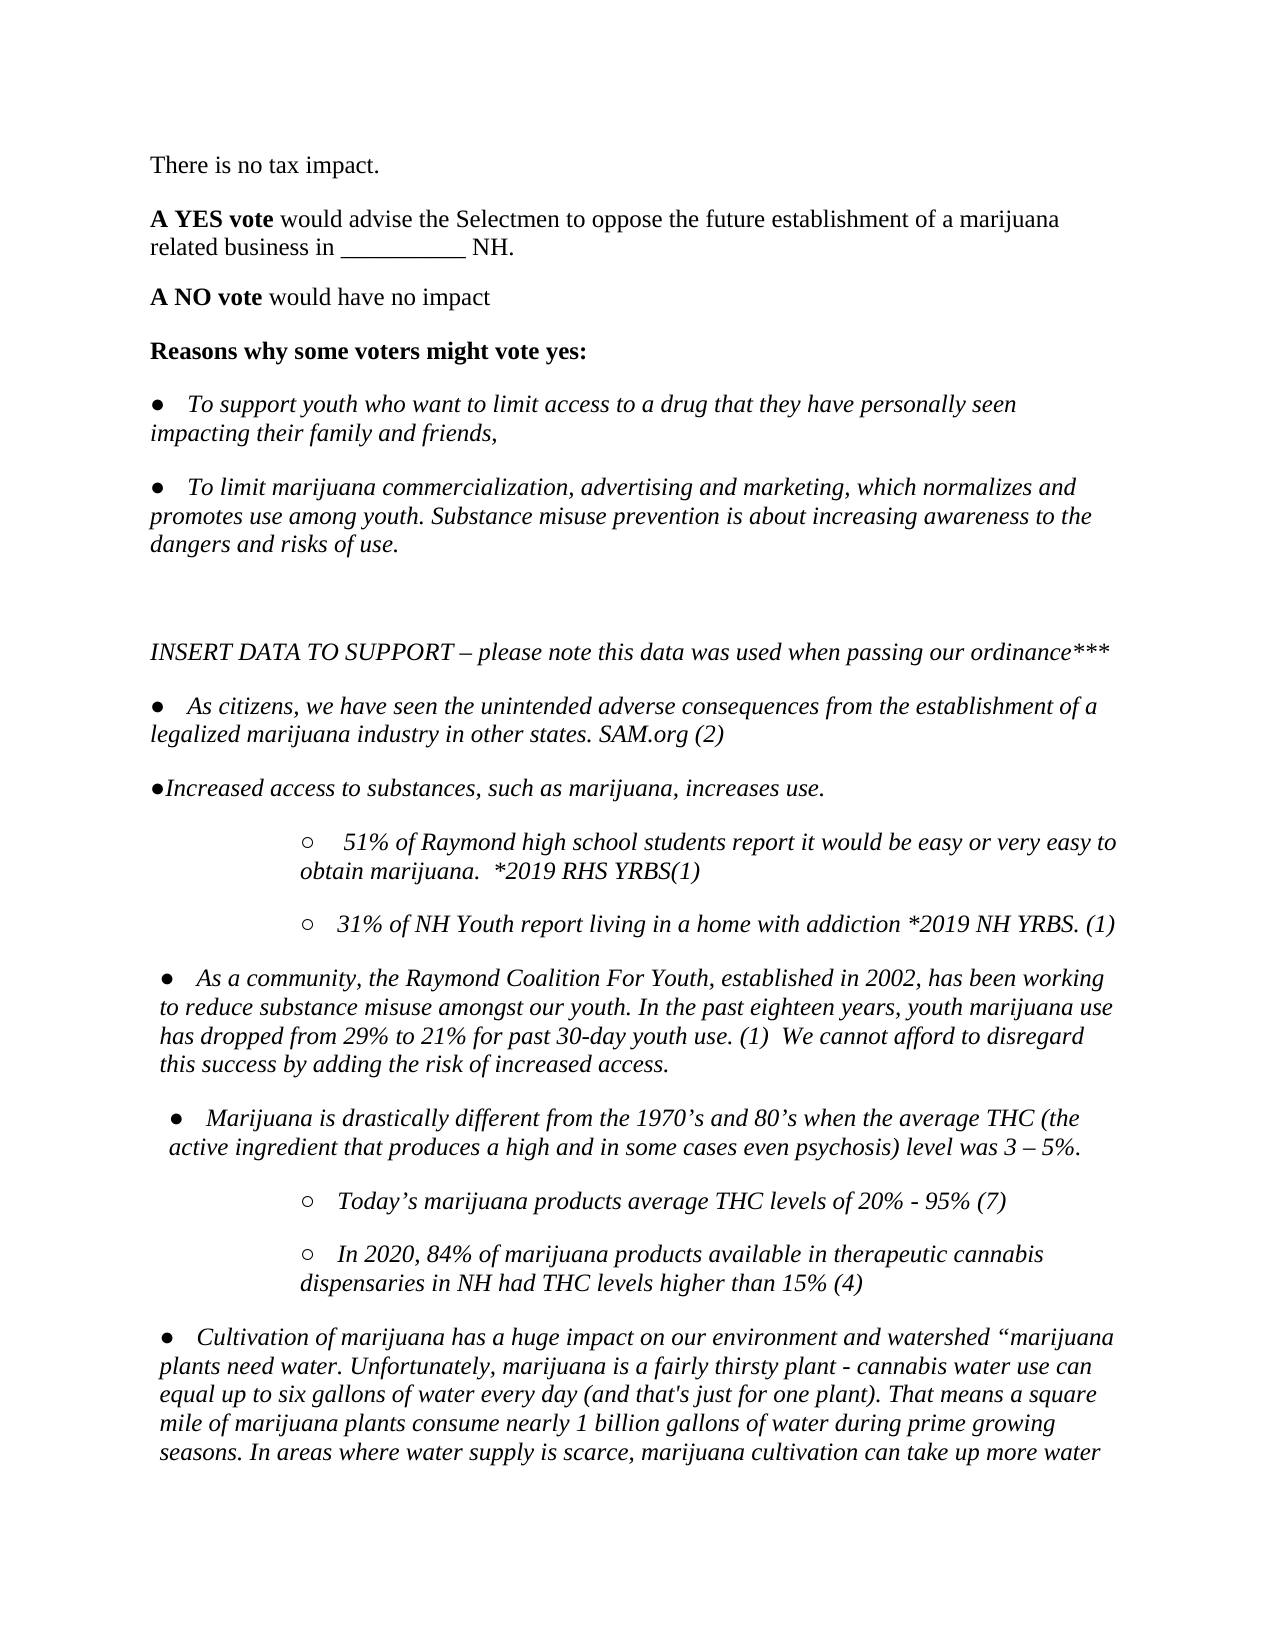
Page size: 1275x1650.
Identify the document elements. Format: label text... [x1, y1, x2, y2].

text There is no tax impact. [150, 150, 1125, 179]
text ○ 51% of Raymond high school students report it would be easy or very easy to obtain marijuana. *2019 RHS YRBS(1) [300, 827, 1125, 884]
text Reasons why some voters might vote yes: [150, 336, 1125, 364]
text ○ 31% of NH Youth report living in a home with addiction *2019 NH YRBS. (1) [300, 909, 1125, 938]
text ● To limit marijuana commercialization, advertising and marketing, which normalizes and promotes use among youth. Substance misuse prevention is about increasing awareness to the dangers and risks of use. [150, 472, 1125, 558]
text ●Increased access to substances, such as marijuana, increases use. [150, 773, 1125, 802]
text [159, 1322, 1125, 1466]
text INSERT DATA TO SUPPORT – please note this data was used when passing our ordinance*** [150, 637, 1125, 666]
text ● To support youth who want to limit access to a drug that they have personally seen impacting their family and friends, [150, 389, 1125, 447]
text A NO vote would have no impact [150, 282, 1125, 311]
text ○ Today’s marijuana products average THC levels of 20% - 95% (7) [300, 1186, 1125, 1214]
text ○ In 2020, 84% of marijuana products available in therapeutic cannabis dispensaries in NH had THC levels higher than 15% (4) [300, 1239, 1125, 1297]
text ● Marijuana is drastically different from the 1970’s and 80’s when the average THC (the active ingredient that produces a high and in some cases even psychosis) level was 3 – 5%. [169, 1103, 1125, 1161]
text A YES vote would advise the Selectmen to oppose the future establishment of a marijuana related business in __________ NH. [150, 204, 1125, 261]
text ● As citizens, we have seen the unintended adverse consequences from the establishment of a legalized marijuana industry in other states. SAM.org (2) [150, 691, 1125, 748]
text ● As a community, the Raymond Coalition For Youth, established in 2002, has been working to reduce substance misuse amongst our youth. In the past eighteen years, youth marijuana use has dropped from 29% to 21% for past 30-day youth use. (1) We cannot afford to disregard this success by adding the risk of increased access. [159, 963, 1125, 1078]
